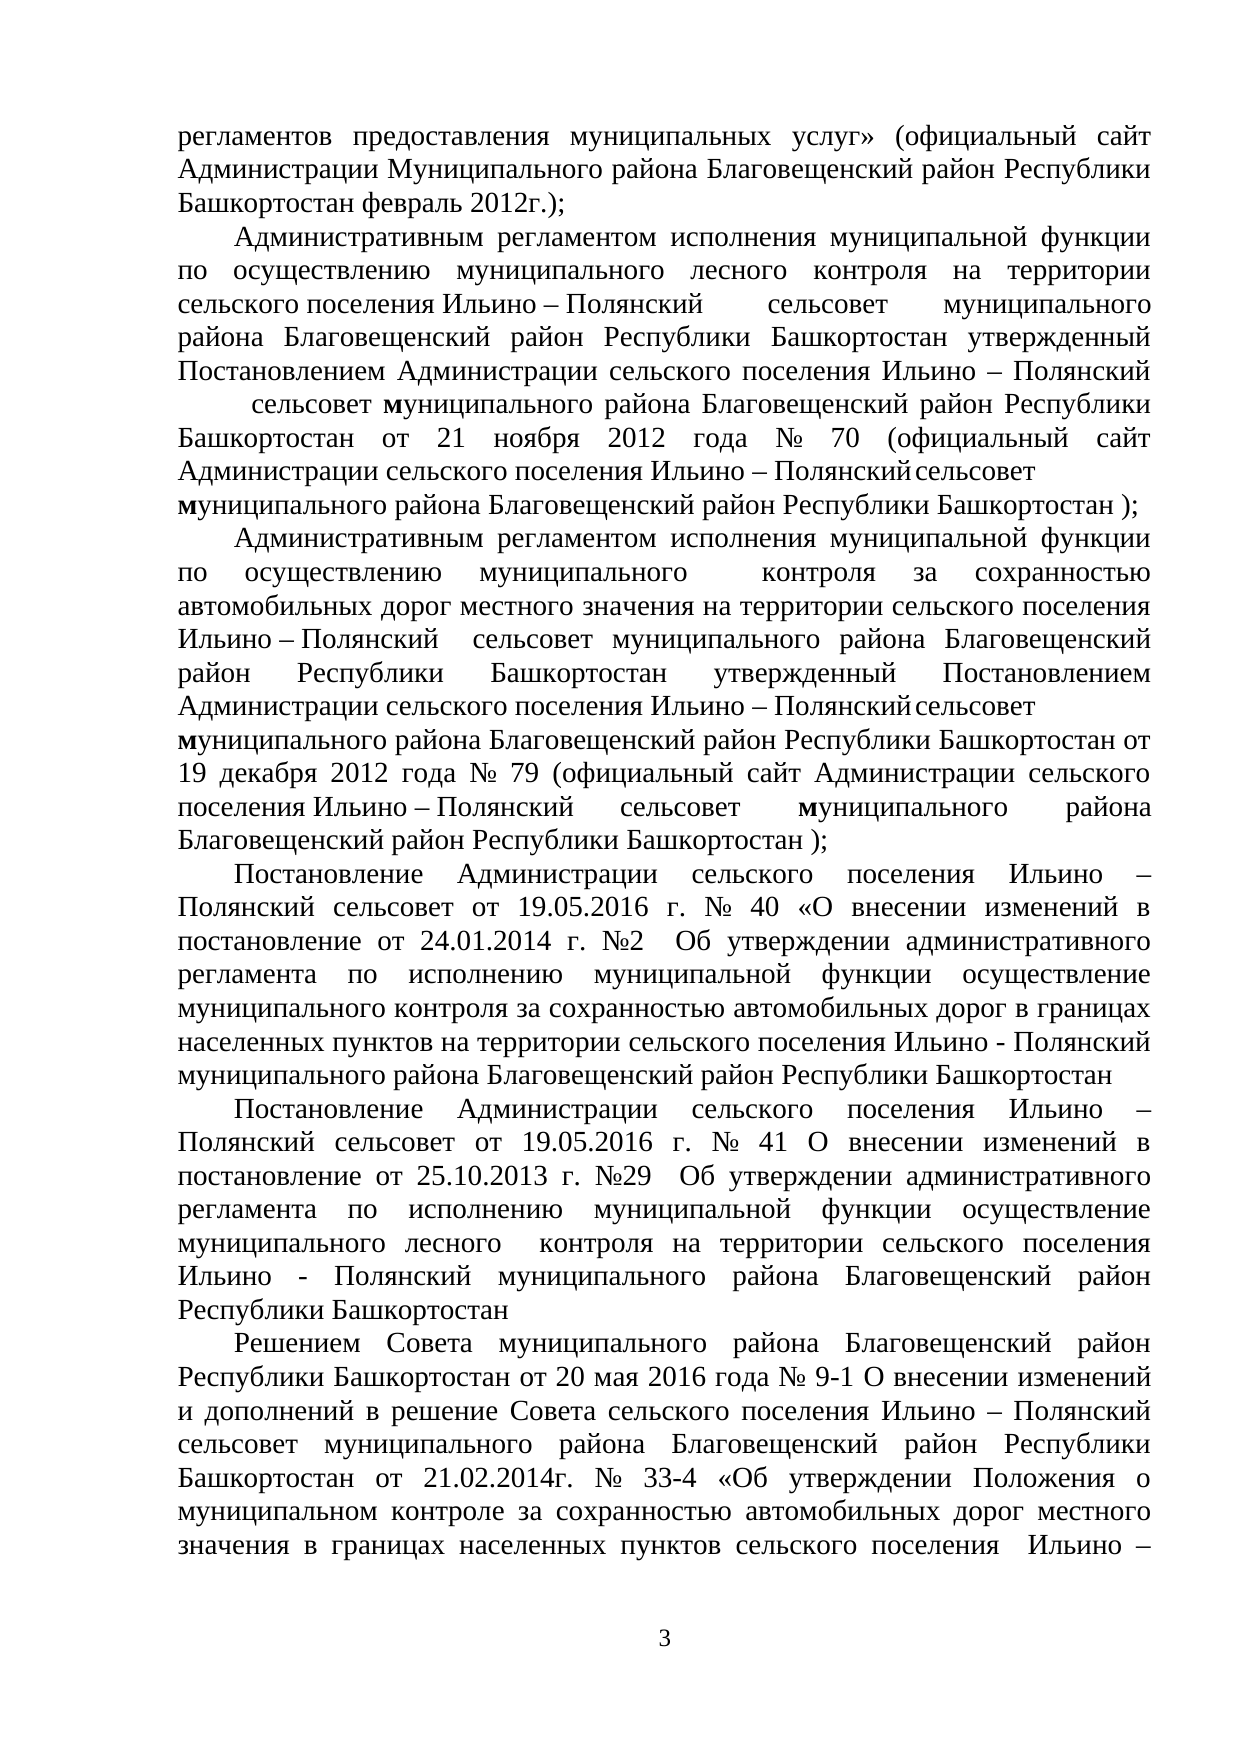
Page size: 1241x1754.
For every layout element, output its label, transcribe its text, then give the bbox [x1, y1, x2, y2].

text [177, 118, 1152, 219]
text Постановление Администрации сельского поселения Ильино – Полянский сельсовет от 19.05.2016 г. № 41 О внесении изменений в постановление от 25.10.2013 г. №29 Об утверждении административного регламента по исполнению муниципальной функции осуществление муниципального лесного контроля на территории сельского поселения Ильино - Полянский муниципального района Благовещенский район Республики Башкортостан [177, 1091, 1152, 1326]
text Постановление Администрации сельского поселения Ильино – Полянский сельсовет от 19.05.2016 г. № 40 «О внесении изменений в постановление от 24.01.2014 г. №2 Об утверждении административного регламента по исполнению муниципальной функции осуществление муниципального контроля за сохранностью автомобильных дорог в границах населенных пунктов на территории сельского поселения Ильино - Полянский муниципального района Благовещенский район Республики Башкортостан [177, 856, 1152, 1091]
title Административным регламентом исполнения муниципальной функции по осуществлению муниципального контроля за сохранностью автомобильных дорог местного значения на территории сельского поселения Ильино – Полянский сельсовет муниципального района Благовещенский район Республики Башкортостан утвержденный Постановлением Администрации сельского поселения Ильино – Полянский сельсовет муниципального района Благовещенский район Республики Башкортостан от 19 декабря 2012 года № 79 (официальный сайт Администрации сельского поселения Ильино – Полянский сельсовет муниципального района Благовещенский район Республики Башкортостан ); [177, 521, 1152, 856]
title Административным регламентом исполнения муниципальной функции по осуществлению муниципального лесного контроля на территории сельского поселения Ильино – Полянский сельсовет муниципального района Благовещенский район Республики Башкортостан утвержденный Постановлением Администрации сельского поселения Ильино – Полянский сельсовет муниципального района Благовещенский район Республики Башкортостан от 21 ноября 2012 года № 70 (официальный сайт Администрации сельского поселения Ильино – Полянский сельсовет муниципального района Благовещенский район Республики Башкортостан ); [177, 219, 1152, 521]
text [177, 1326, 1152, 1560]
